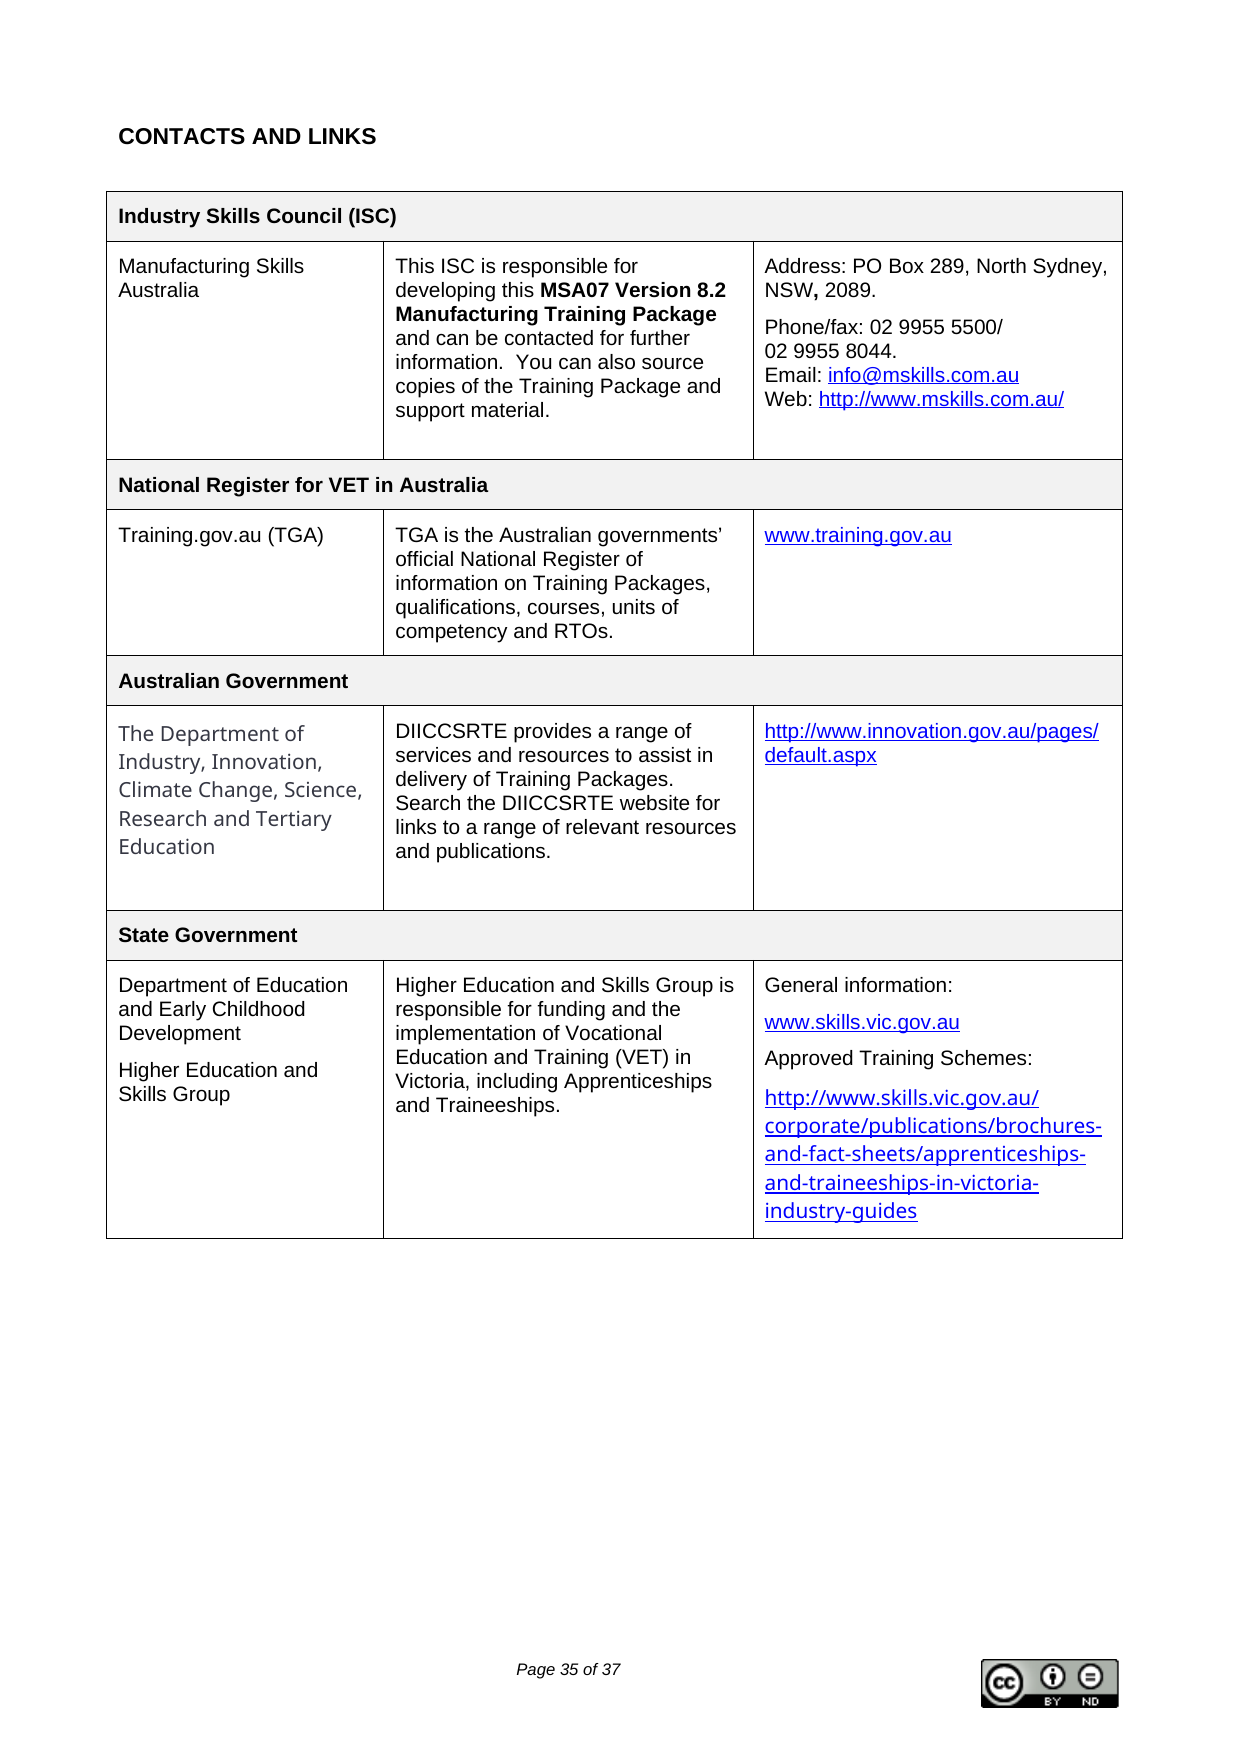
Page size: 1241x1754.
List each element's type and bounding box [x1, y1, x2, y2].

picture [981, 1659, 1119, 1706]
